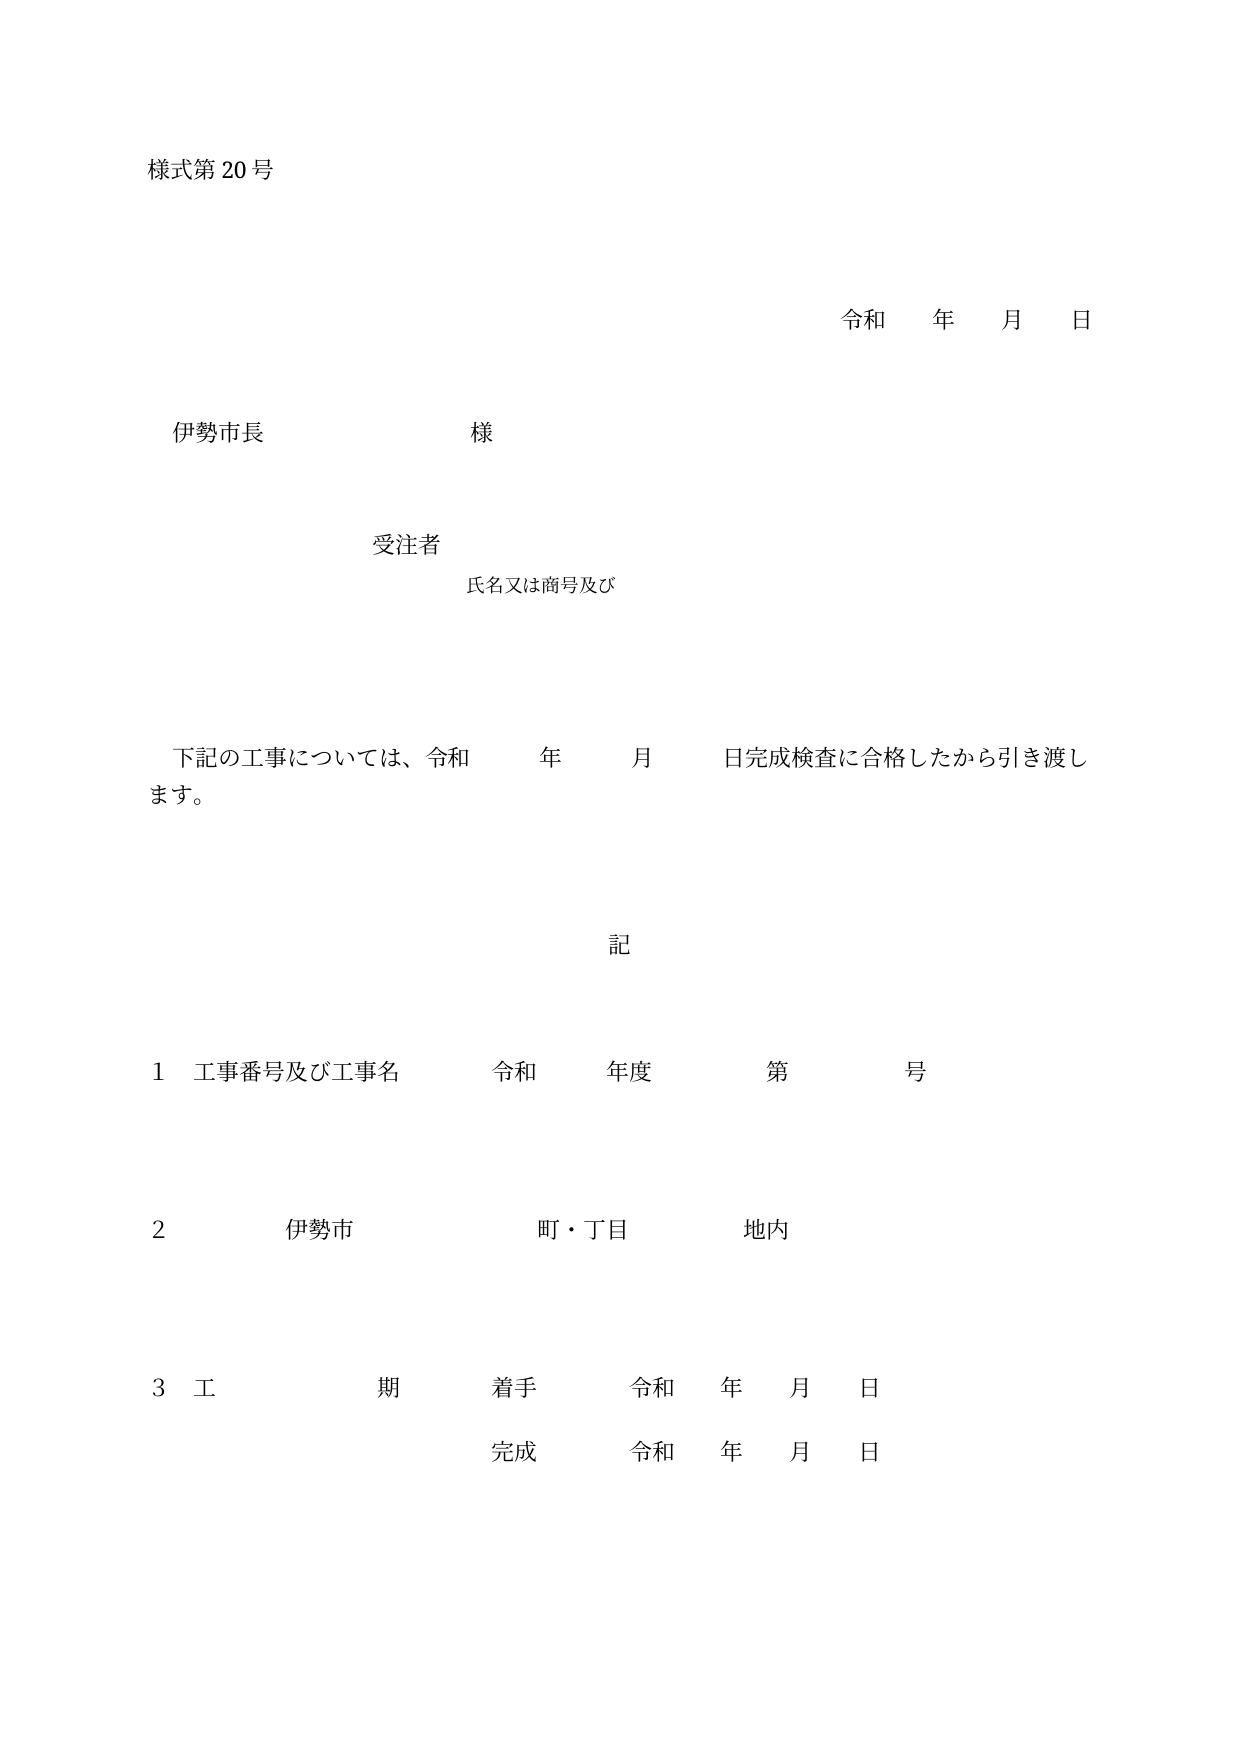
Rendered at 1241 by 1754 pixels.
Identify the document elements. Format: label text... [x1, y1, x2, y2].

text 下記の工事については、令和 年 月 日完成検査に合格したから引き渡します。 [148, 735, 1092, 810]
text ３ 工 期 着手 令和 年 月 日 [148, 1370, 1092, 1403]
text 記 [148, 923, 1092, 960]
text 受注者 [373, 523, 1092, 560]
text 様式第20号 [148, 148, 1092, 185]
text 完成 令和 年 月 日 [148, 1434, 1092, 1467]
text １ 工事番号及び工事名 令和 年度 第 号 [148, 1054, 1092, 1087]
text 氏名又は商号及び [373, 560, 1092, 598]
text 伊勢市長 様 [173, 410, 1092, 448]
text 令和 年 月 日 [148, 298, 1092, 335]
text ２ 伊勢市 町・丁目 地内 [148, 1212, 1092, 1245]
